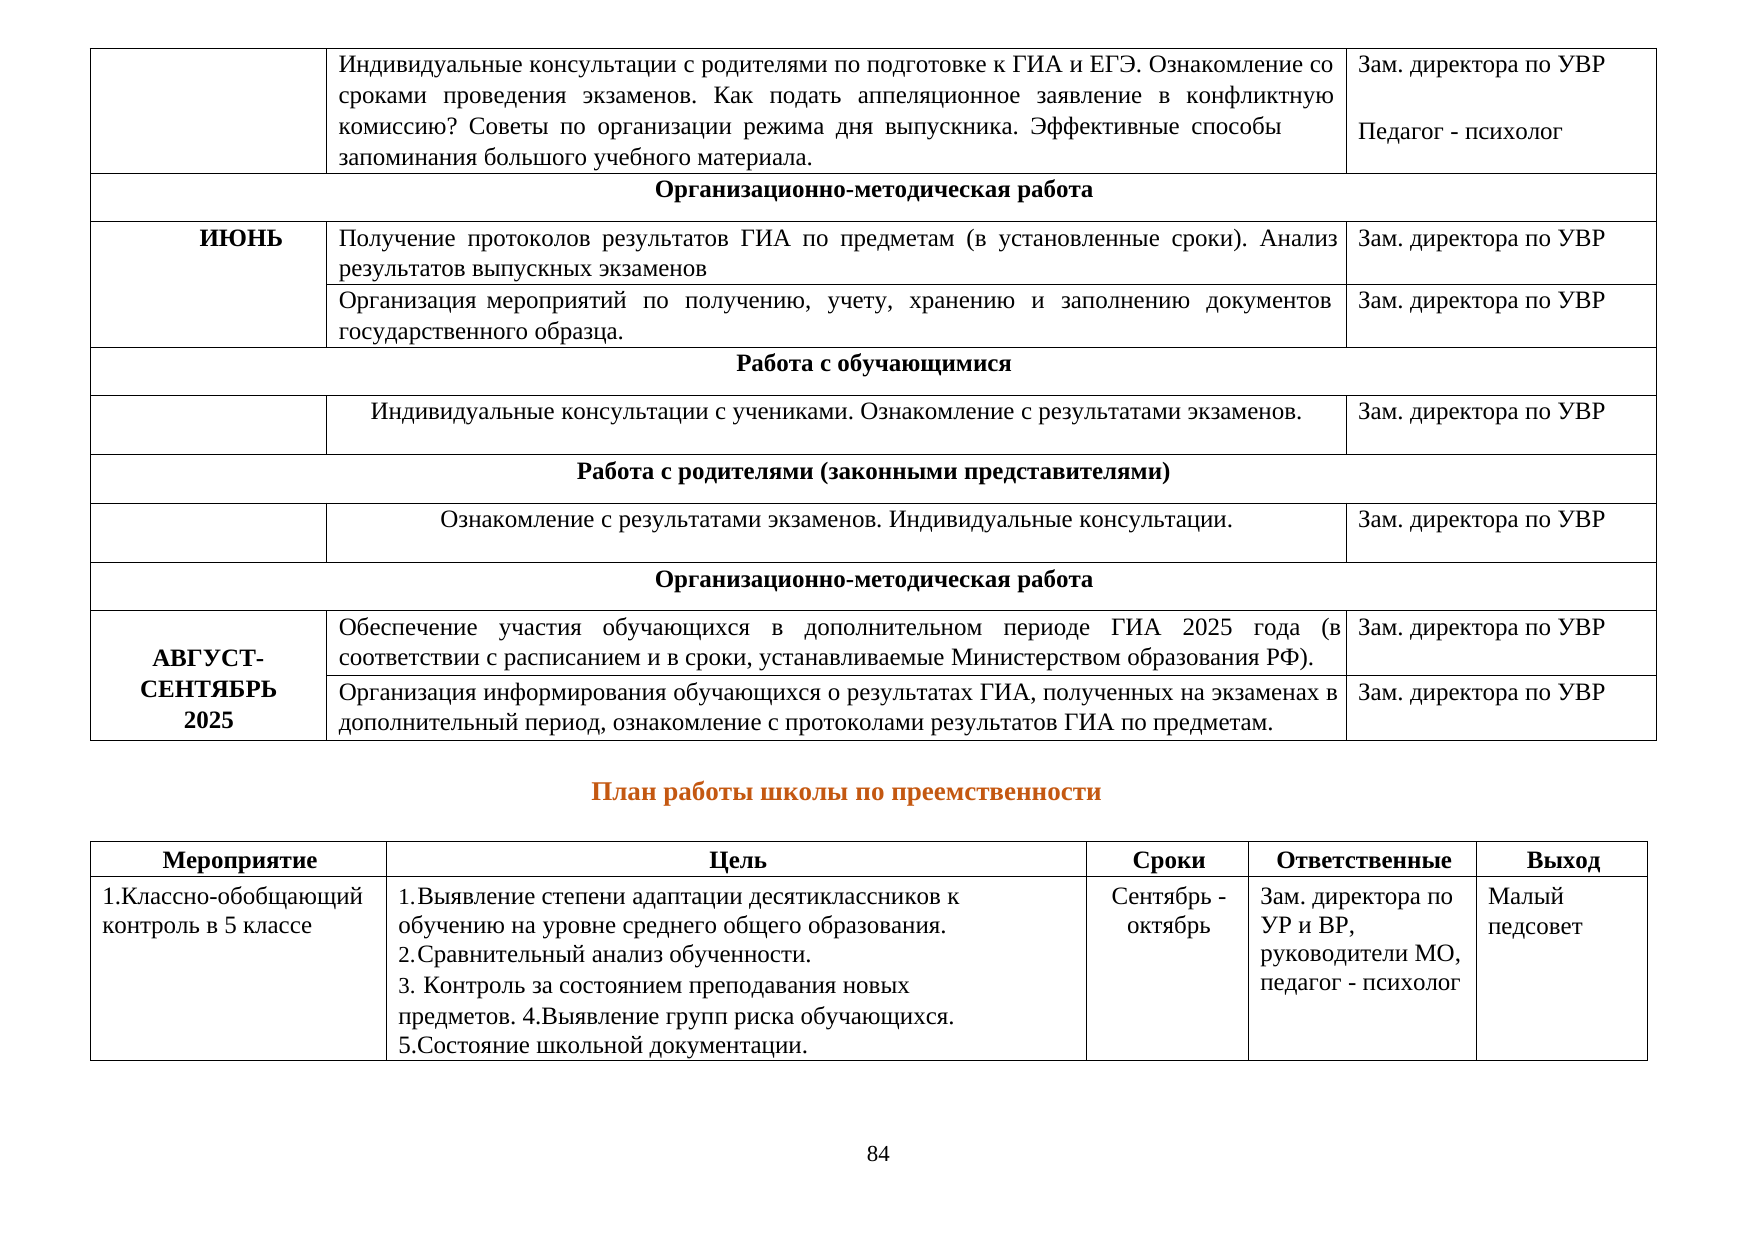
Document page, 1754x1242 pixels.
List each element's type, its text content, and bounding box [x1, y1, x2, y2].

table_header Мероприятие [91, 842, 386, 876]
table_header Ответственные [1249, 842, 1476, 876]
table_cell Зам. директора по УВР [1347, 676, 1656, 740]
table_cell Зам. директора по УВР [1347, 504, 1656, 562]
table_cell Индивидуальные консультации с учениками. Ознакомление с результатами экзаменов. [327, 396, 1346, 454]
text План работы школы по преемственности [149, 775, 1544, 807]
table_cell Организационно-методическая работа [91, 174, 1656, 221]
table_cell Организационно-методическая работа [91, 563, 1656, 610]
table_cell Индивидуальные консультации с родителями по подготовке к ГИА и ЕГЭ. Ознакомление со сроками проведения экзаменов. Как подать аппеляционное заявление в конфликтную комиссию? Советы по организации режима дня выпускника. Эффективные способы запоминания большого учебного материала. [327, 49, 1346, 173]
table_cell Получение протоколов результатов ГИА по предметам (в установленные сроки). Анализ результатов выпускных экзаменов [327, 222, 1346, 284]
table_cell Зам. директора по УВР Педагог - психолог [1347, 49, 1656, 173]
table_cell Зам. директора по УВР [1347, 285, 1656, 347]
table_cell [91, 49, 326, 173]
table_cell 1.Классно-обобщающий контроль в 5 классе [91, 877, 386, 1060]
table_header Выход [1477, 842, 1647, 876]
table_cell Зам. директора по УВР [1347, 611, 1656, 675]
table_cell [91, 396, 326, 454]
table_cell Ознакомление с результатами экзаменов. Индивидуальные консультации. [327, 504, 1346, 562]
table_cell Организация информирования обучающихся о результатах ГИА, полученных на экзаменах в дополнительный период, ознакомление с протоколами результатов ГИА по предметам. [327, 676, 1346, 740]
table_cell Зам. директора по УР и ВР, руководители МО, педагог - психолог [1249, 877, 1476, 1060]
table_cell Выявление степени адаптации десятиклассников к обучению на уровне среднего общего образования. Сравнительный анализ обученности. Контроль за состоянием преподавания новых предметов. 4.Выявление групп риска обучающихся. 5.Состояние школьной документации. [387, 877, 1086, 1060]
table_header Сроки [1087, 842, 1248, 876]
table_cell Обеспечение участия обучающихся в дополнительном периоде ГИА 2025 года (в соответствии с расписанием и в сроки, устанавливаемые Министерством образования РФ). [327, 611, 1346, 675]
table_cell Зам. директора по УВР [1347, 396, 1656, 454]
table_cell Сентябрь - октябрь [1087, 877, 1248, 1060]
table_cell Зам. директора по УВР [1347, 222, 1656, 284]
table_cell Работа с обучающимися [91, 348, 1656, 395]
table_cell Работа с родителями (законными представителями) [91, 455, 1656, 502]
table_header Цель [387, 842, 1086, 876]
table_cell АВГУСТ- СЕНТЯБРЬ 2025 [91, 611, 326, 740]
table_cell Малый педсовет [1477, 877, 1647, 1060]
table_cell ИЮНЬ [91, 222, 326, 347]
table_cell [91, 504, 326, 562]
table_cell Организация мероприятий по получению, учету, хранению и заполнению документов государственного образца. [327, 285, 1346, 347]
